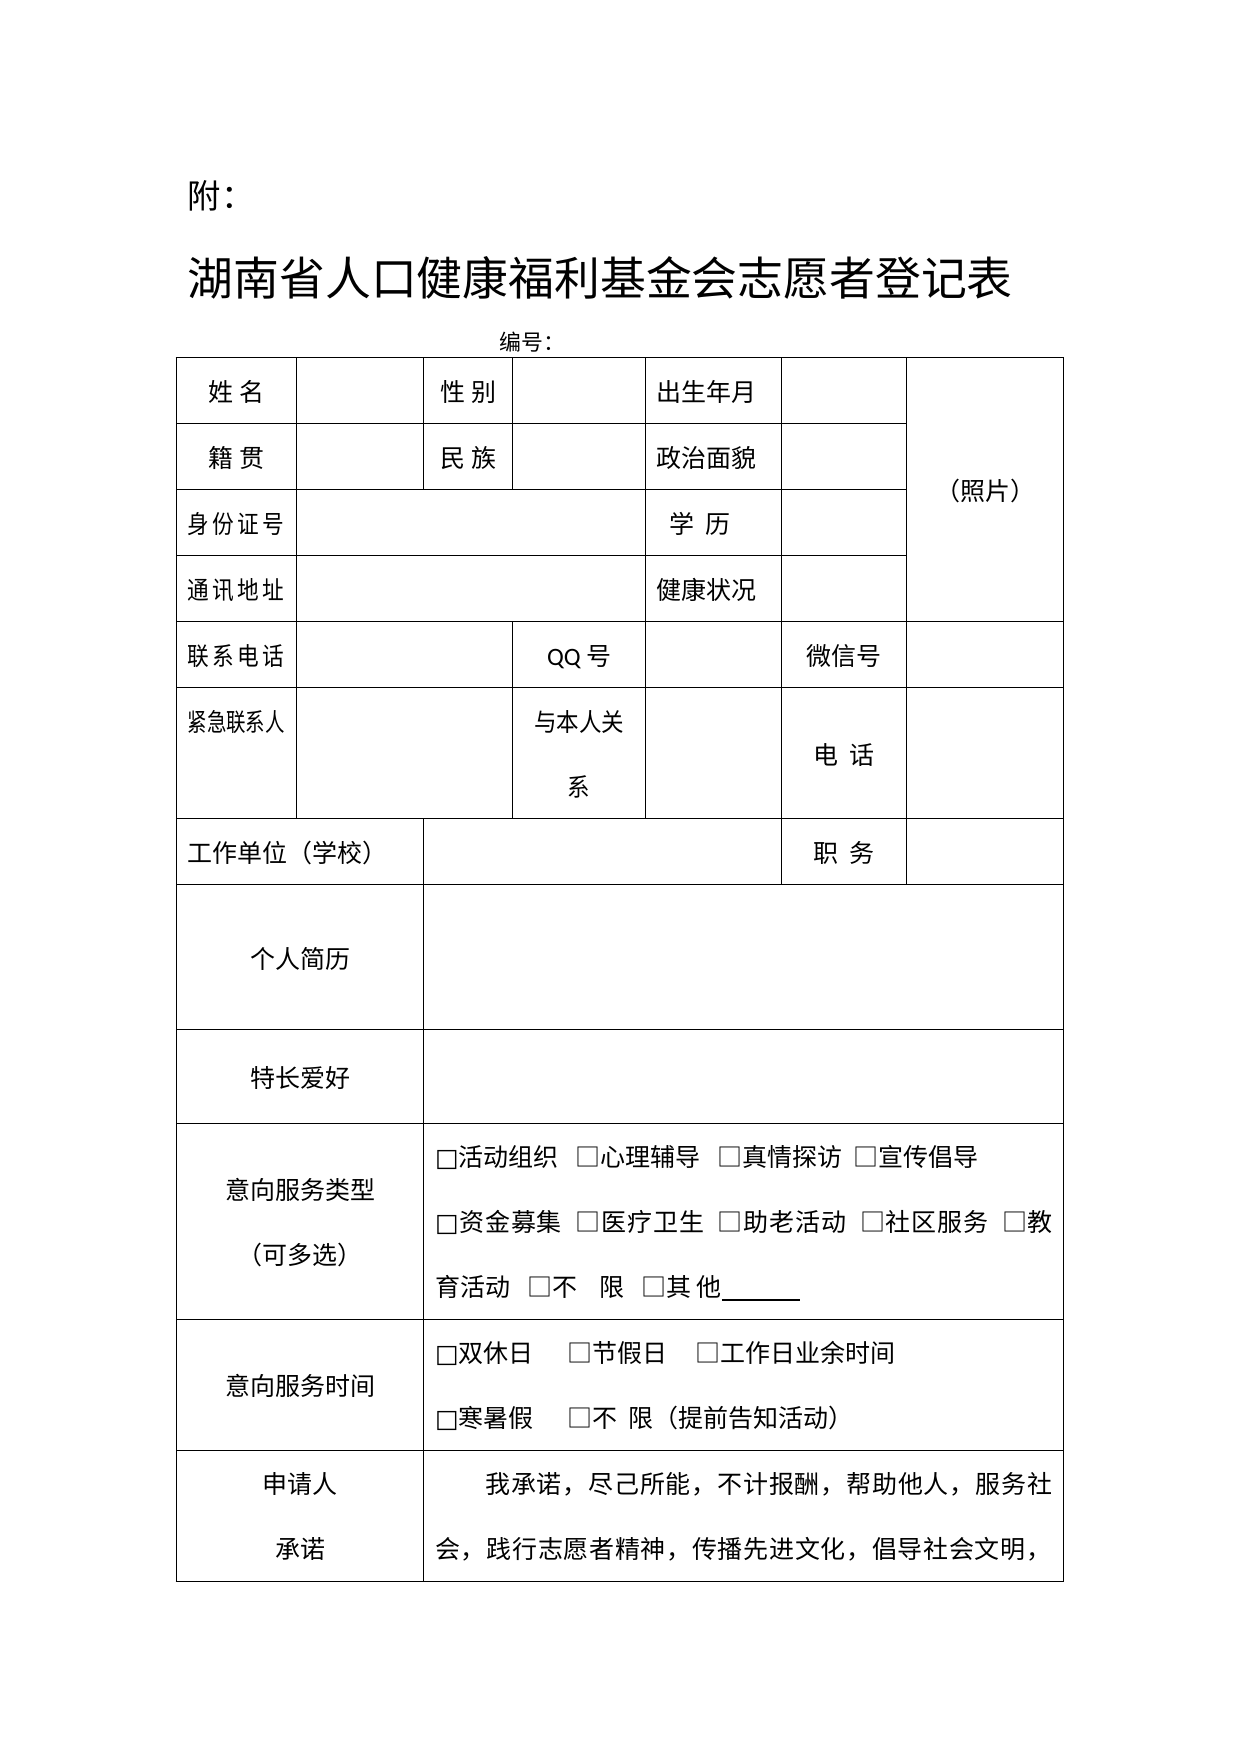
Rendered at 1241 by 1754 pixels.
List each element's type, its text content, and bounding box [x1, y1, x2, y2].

table_cell [907, 688, 1063, 818]
table_cell [782, 490, 906, 555]
table_header （照片） [907, 358, 1063, 621]
table_cell [297, 556, 645, 621]
table_cell 电 话 [782, 688, 906, 818]
table_cell [907, 622, 1063, 687]
table_cell [907, 819, 1063, 884]
table_cell QQ 号 [513, 622, 645, 687]
table_cell [424, 819, 781, 884]
table_cell 政治面貌 [646, 424, 781, 489]
table_cell 紧急联系人 [177, 688, 296, 818]
table_cell □双休日 □节假日 □工作日业余时间 □寒暑假 □不 限（提前告知活动） [424, 1320, 1063, 1449]
text 湖南省人口健康福利基金会志愿者登记表 [187, 227, 1053, 324]
table_cell 意向服务时间 [177, 1320, 423, 1449]
table_cell 个人简历 [177, 885, 423, 1029]
text 附： [187, 162, 1053, 227]
table_cell □活动组织 □心理辅导 □真情探访 □宣传倡导 □资金募集 □医疗卫生 □助老活动 □社区服务 □教育活动 □不 限 □其 他 [424, 1124, 1063, 1318]
table_cell [297, 490, 645, 555]
table_cell 申请人 承诺 [177, 1451, 423, 1581]
table_cell 籍 贯 [177, 424, 296, 489]
table_cell 职 务 [782, 819, 906, 884]
table_cell 通讯地址 [177, 556, 296, 621]
table_cell 与本人关系 [513, 688, 645, 818]
table_cell [782, 424, 906, 489]
table_header [297, 358, 423, 423]
table_header [782, 358, 906, 423]
table_cell 工作单位（学校） [177, 819, 423, 884]
table_cell [424, 1030, 1063, 1122]
table_cell 学 历 [646, 490, 781, 555]
table_cell [297, 688, 512, 818]
table_cell 联系电话 [177, 622, 296, 687]
table_cell 特长爱好 [177, 1030, 423, 1122]
table_header [513, 358, 645, 423]
table_cell [513, 424, 645, 489]
table_cell [782, 556, 906, 621]
table_cell [646, 688, 781, 818]
table_header 出生年月 [646, 358, 781, 423]
table_cell [297, 424, 423, 489]
table_cell [297, 622, 512, 687]
table_cell 健康状况 [646, 556, 781, 621]
table_cell 微信号 [782, 622, 906, 687]
table_header 姓 名 [177, 358, 296, 423]
table_header 性 别 [424, 358, 512, 423]
table_cell [646, 622, 781, 687]
table_cell [424, 885, 1063, 1029]
table_cell 民 族 [424, 424, 512, 489]
table_cell 意向服务类型 （可多选） [177, 1124, 423, 1318]
text 编号： [187, 324, 1053, 357]
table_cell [424, 1451, 1063, 1581]
table_cell 身份证号 [177, 490, 296, 555]
